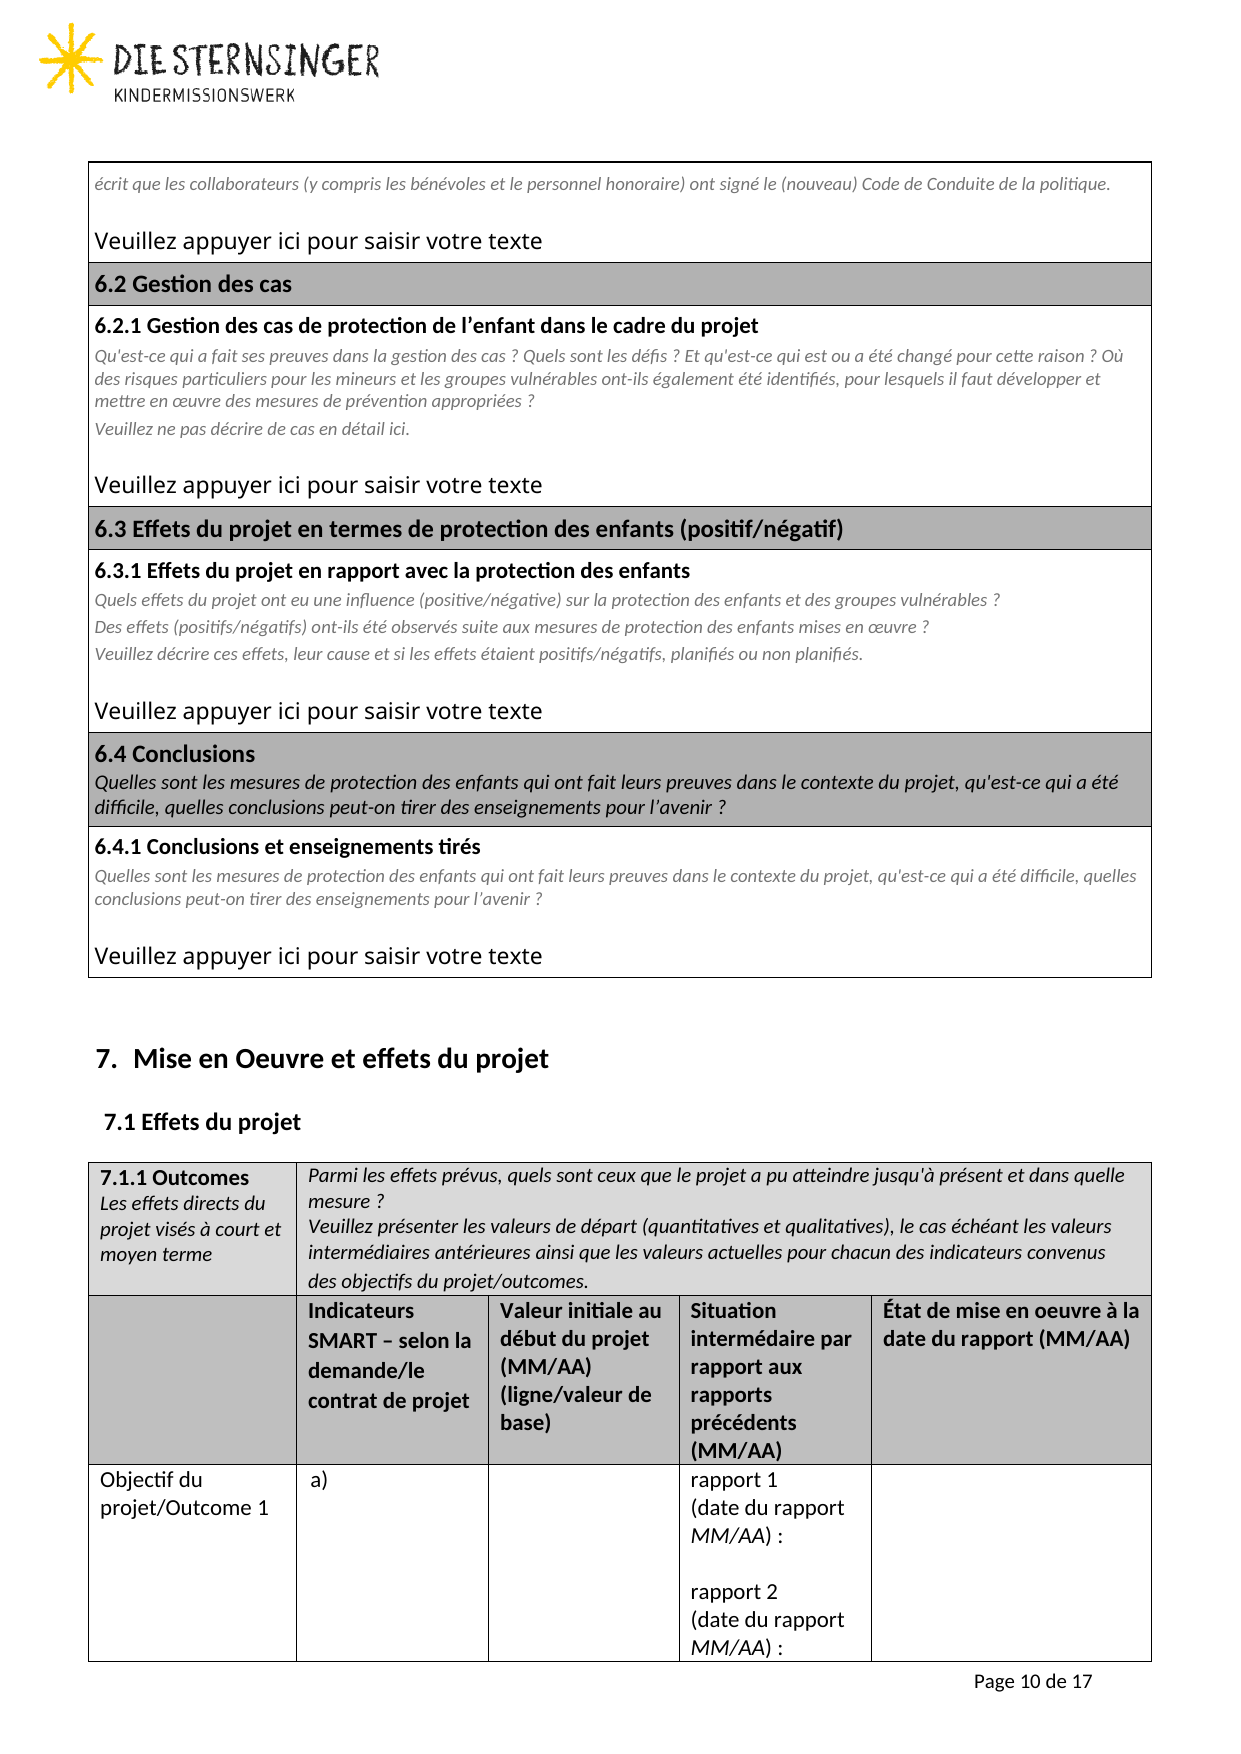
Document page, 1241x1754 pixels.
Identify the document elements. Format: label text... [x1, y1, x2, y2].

table_cell Valeur initiale au début du projet (MM/AA) (ligne/valeur de base) [489, 1296, 679, 1464]
table_cell État de mise en oeuvre à la date du rapport (MM/AA) [872, 1296, 1151, 1464]
table_cell 6.4.1 Conclusions et enseignements tirés Quelles sont les mesures de protection des enfants qui ont fait leurs preuves dans le contexte du projet, qu'est-ce qui a été difficile, quelles conclusions peut-on tirer des enseignements pour l’avenir ? [89, 827, 1151, 977]
list Mise en Oeuvre et effets du projet [95, 1040, 1092, 1075]
table_cell [489, 1465, 679, 1661]
table_cell [297, 1465, 488, 1661]
table_cell [872, 1465, 1151, 1661]
table_cell rapport 1 (date du rapport MM/AA) : rapport 2 (date du rapport MM/AA) : [680, 1465, 871, 1661]
picture [39, 22, 379, 104]
table_cell 6.2 Gestion des cas [89, 263, 1151, 305]
table_header Parmi les effets prévus, quels sont ceux que le projet a pu atteindre jusqu'à présent et dans quelle mesure ? Veuillez présenter les valeurs de départ (quantitatives et qualitatives), le cas échéant les valeurs intermédiaires antérieures ainsi que les valeurs actuelles pour chacun des indicateurs convenus des objectifs du projet/outcomes. [297, 1163, 1151, 1295]
table_cell Indicateurs SMART – selon la demande/le contrat de projet [297, 1296, 488, 1464]
text 7.1 Effets du projet [103, 1106, 1092, 1137]
table_cell 6.4 Conclusions Quelles sont les mesures de protection des enfants qui ont fait leurs preuves dans le contexte du projet, qu'est-ce qui a été difficile, quelles conclusions peut-on tirer des enseignements pour l’avenir ? [89, 733, 1151, 826]
table_header 7.1.1 Outcomes Les effets directs du projet visés à court et moyen terme [89, 1163, 296, 1295]
table_cell 6.3.1 Effets du projet en rapport avec la protection des enfants Quels effets du projet ont eu une influence (positive/négative) sur la protection des enfants et des groupes vulnérables ? Des effets (positifs/négatifs) ont-ils été observés suite aux mesures de protection des enfants mises en œuvre ? Veuillez décrire ces effets, leur cause et si les effets étaient positifs/négatifs, planifiés ou non planifiés. [89, 550, 1151, 732]
table_cell Objectif du projet/Outcome 1 [89, 1465, 296, 1661]
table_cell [89, 163, 1151, 262]
table_cell Situation intermédaire par rapport aux rapports précédents (MM/AA) [680, 1296, 871, 1464]
table_cell [89, 1296, 296, 1464]
table_cell 6.3 Effets du projet en termes de protection des enfants (positif/négatif) [89, 507, 1151, 549]
table_cell 6.2.1 Gestion des cas de protection de l’enfant dans le cadre du projet Qu'est-ce qui a fait ses preuves dans la gestion des cas ? Quels sont les défis ? Et qu'est-ce qui est ou a été changé pour cette raison ? Où des risques particuliers pour les mineurs et les groupes vulnérables ont-ils également été identifiés, pour lesquels il faut développer et mettre en œuvre des mesures de prévention appropriées ? Veuillez ne pas décrire de cas en détail ici. [89, 306, 1151, 506]
